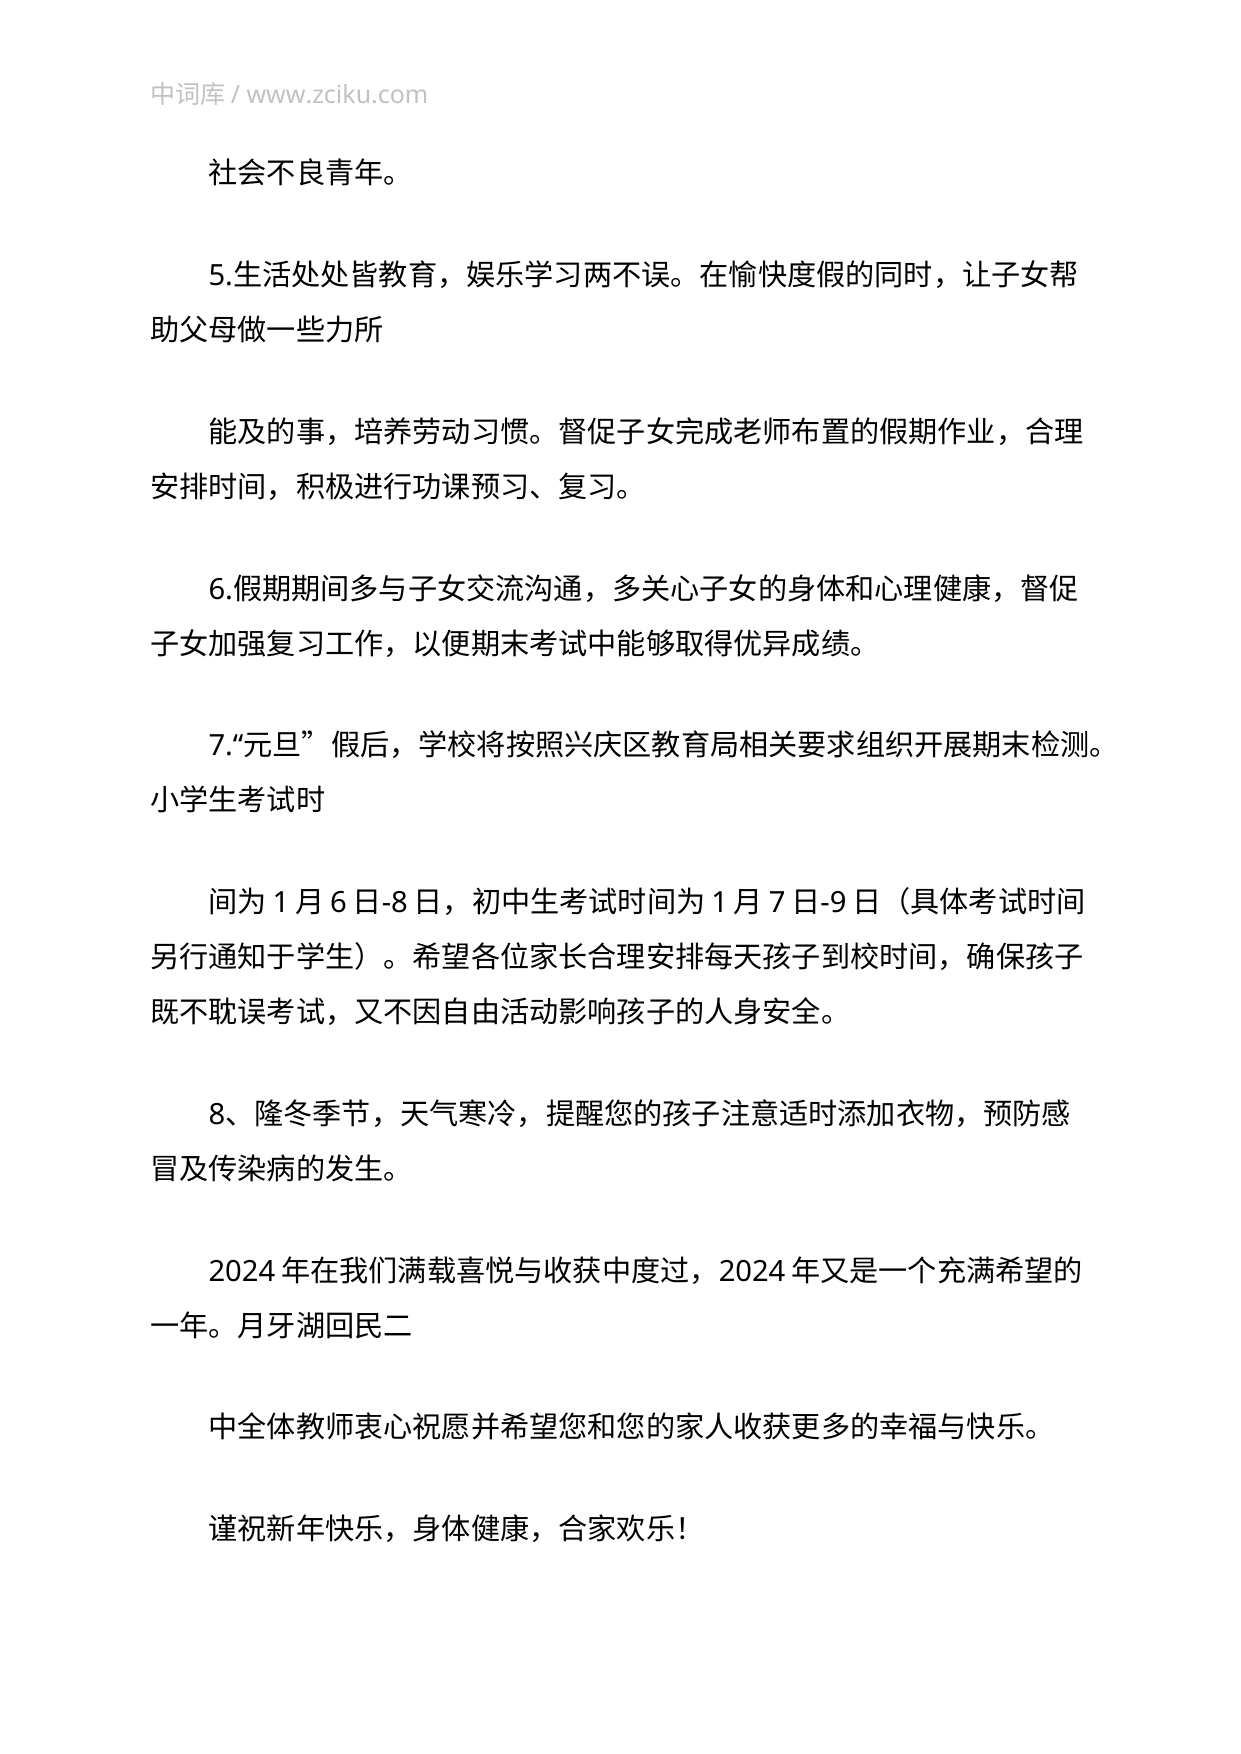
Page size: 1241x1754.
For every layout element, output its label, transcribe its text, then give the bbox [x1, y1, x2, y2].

text 5.生活处处皆教育，娱乐学习两不误。在愉快度假的同时，让子女帮助父母做一些力所 [150, 252, 1090, 349]
text 2024年在我们满载喜悦与收获中度过，2024年又是一个充满希望的一年。月牙湖回民二 [150, 1247, 1090, 1344]
text 能及的事，培养劳动习惯。督促子女完成老师布置的假期作业，合理安排时间，积极进行功课预习、复习。 [150, 408, 1090, 506]
text 中全体教师衷心祝愿并希望您和您的家人收获更多的幸福与快乐。 [150, 1404, 1090, 1446]
text 谨祝新年快乐，身体健康，合家欢乐！ [150, 1506, 1090, 1548]
text 社会不良青年。 [150, 150, 1090, 192]
text 7.“元旦”假后，学校将按照兴庆区教育局相关要求组织开展期末检测。小学生考试时 [150, 722, 1090, 819]
text 8、隆冬季节，天气寒冷，提醒您的孩子注意适时添加衣物，预防感冒及传染病的发生。 [150, 1090, 1090, 1188]
text 6.假期期间多与子女交流沟通，多关心子女的身体和心理健康，督促子女加强复习工作，以便期末考试中能够取得优异成绩。 [150, 565, 1090, 662]
text 间为1月6日-8日，初中生考试时间为1月7日-9日（具体考试时间另行通知于学生）。希望各位家长合理安排每天孩子到校时间，确保孩子既不耽误考试，又不因自由活动影响孩子的人身安全。 [150, 879, 1090, 1031]
